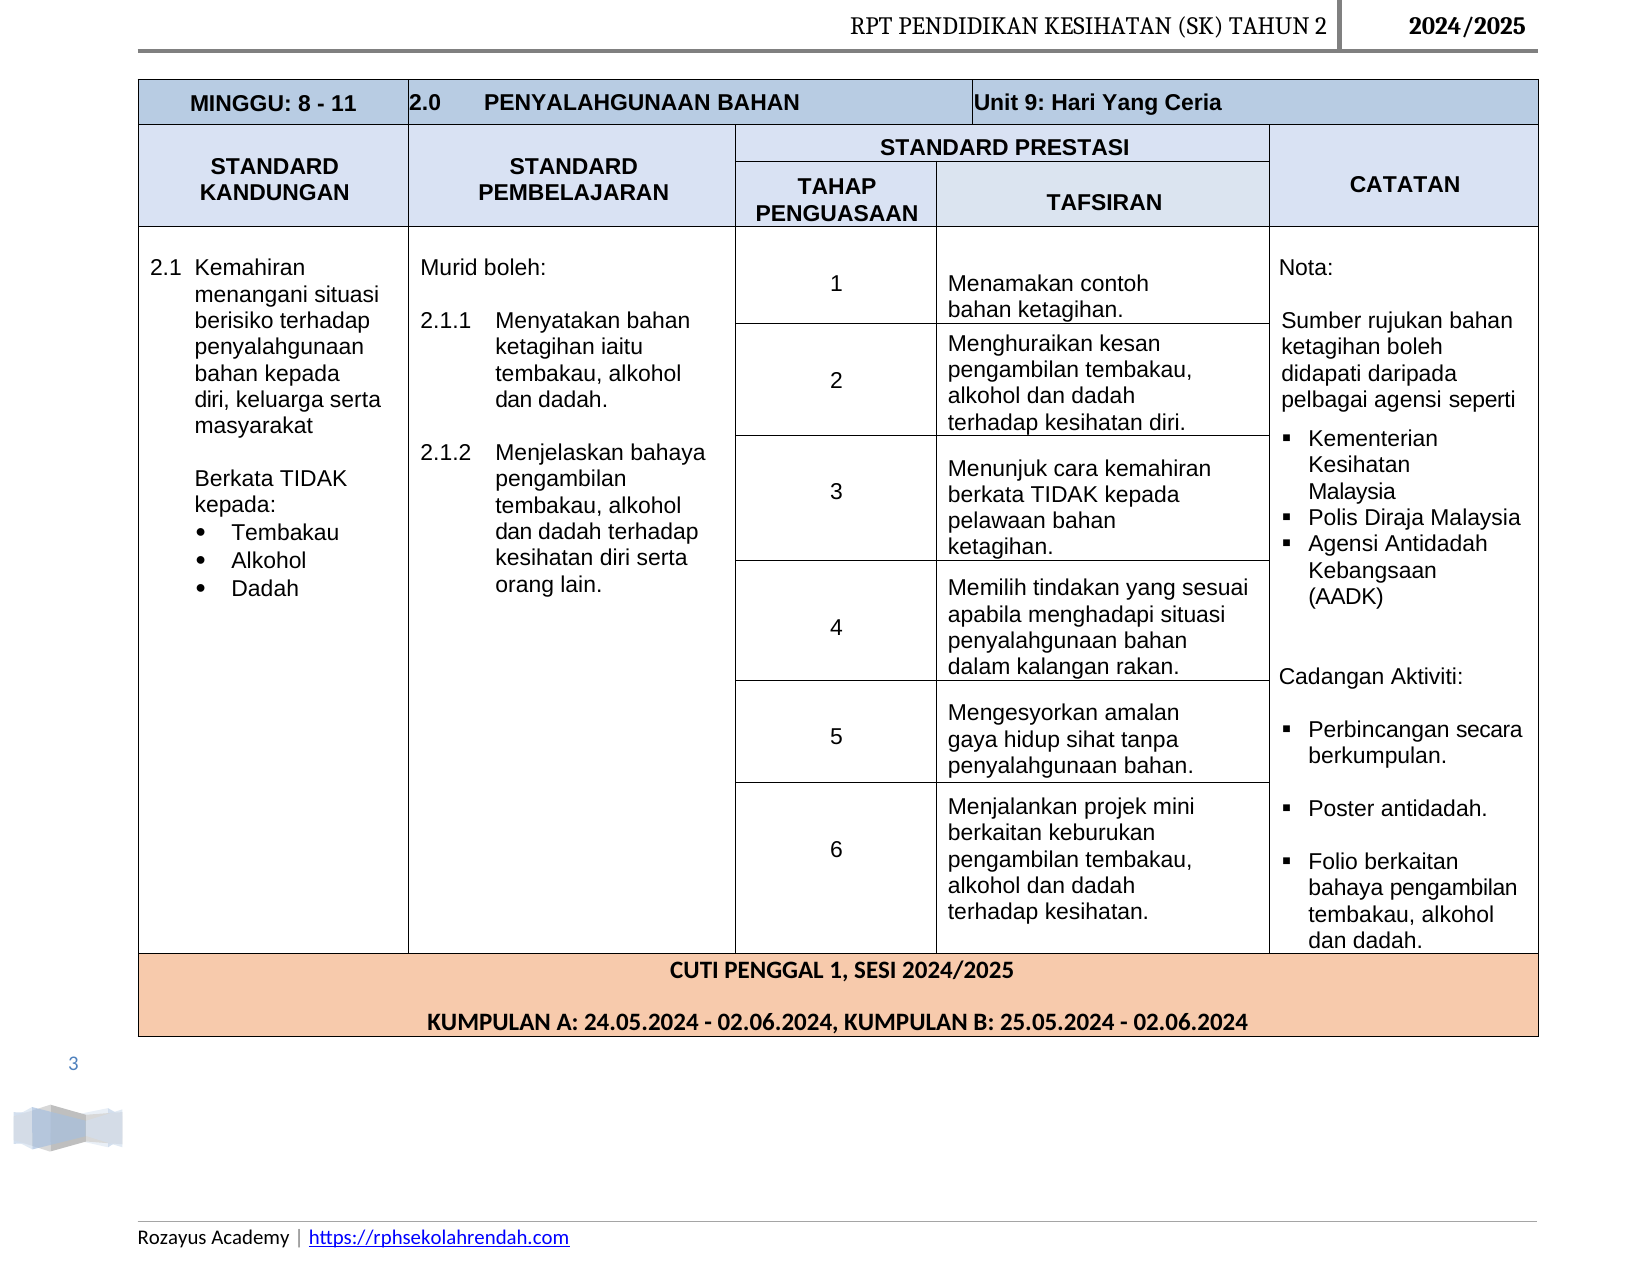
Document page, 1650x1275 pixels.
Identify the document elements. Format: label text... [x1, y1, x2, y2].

table_header MINGGU: 8 - 11 [139, 80, 408, 124]
table_cell 2 [736, 324, 936, 435]
table_cell STANDARD KANDUNGAN [139, 125, 408, 226]
table_cell 4 [736, 561, 936, 679]
table_cell 5 [736, 681, 936, 782]
table_cell Menamakan contoh bahan ketagihan. [937, 227, 1269, 323]
table_cell Murid boleh: Menyatakan bahan ketagihan iaitu tembakau, alkohol dan dadah. Menjelaskan bahaya pengambilan tembakau, alkohol dan dadah terhadap kesihatan diri serta orang lain. [409, 227, 735, 953]
table_cell TAFSIRAN [937, 162, 1269, 226]
table_cell STANDARD PEMBELAJARAN [409, 125, 735, 226]
table_header 2.0 PENYALAHGUNAAN BAHAN [409, 80, 972, 124]
table_header Unit 9: Hari Yang Ceria [973, 80, 1538, 124]
table_cell CATATAN [1270, 125, 1538, 226]
table_cell 6 [736, 783, 936, 953]
table_cell 1 [736, 227, 936, 323]
table_cell CUTI PENGGAL 1, SESI 2024/2025 KUMPULAN A: 24.05.2024 - 02.06.2024, KUMPULAN B: 25.05.2024 - 02.06.2024 [139, 954, 1538, 1036]
table_cell Menjalankan projek mini berkaitan keburukan pengambilan tembakau, alkohol dan dadah terhadap kesihatan. [937, 783, 1269, 953]
table_cell Mengesyorkan amalan gaya hidup sihat tanpa penyalahgunaan bahan. [937, 681, 1269, 782]
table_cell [1270, 227, 1538, 953]
table_cell TAHAP PENGUASAAN [736, 162, 936, 226]
table_cell Kemahiran menangani situasi berisiko terhadap penyalahgunaan bahan kepada diri, keluarga serta masyarakat Berkata TIDAK kepada: Tembakau Alkohol Dadah [139, 227, 408, 953]
table_cell 3 [736, 436, 936, 560]
table_cell Menghuraikan kesan pengambilan tembakau, alkohol dan dadah terhadap kesihatan diri. [937, 324, 1269, 435]
table_cell Memilih tindakan yang sesuai apabila menghadapi situasi penyalahgunaan bahan dalam kalangan rakan. [937, 561, 1269, 679]
table_cell Menunjuk cara kemahiran berkata TIDAK kepada pelawaan bahan ketagihan. [937, 436, 1269, 560]
table_cell STANDARD PRESTASI [736, 125, 1269, 161]
